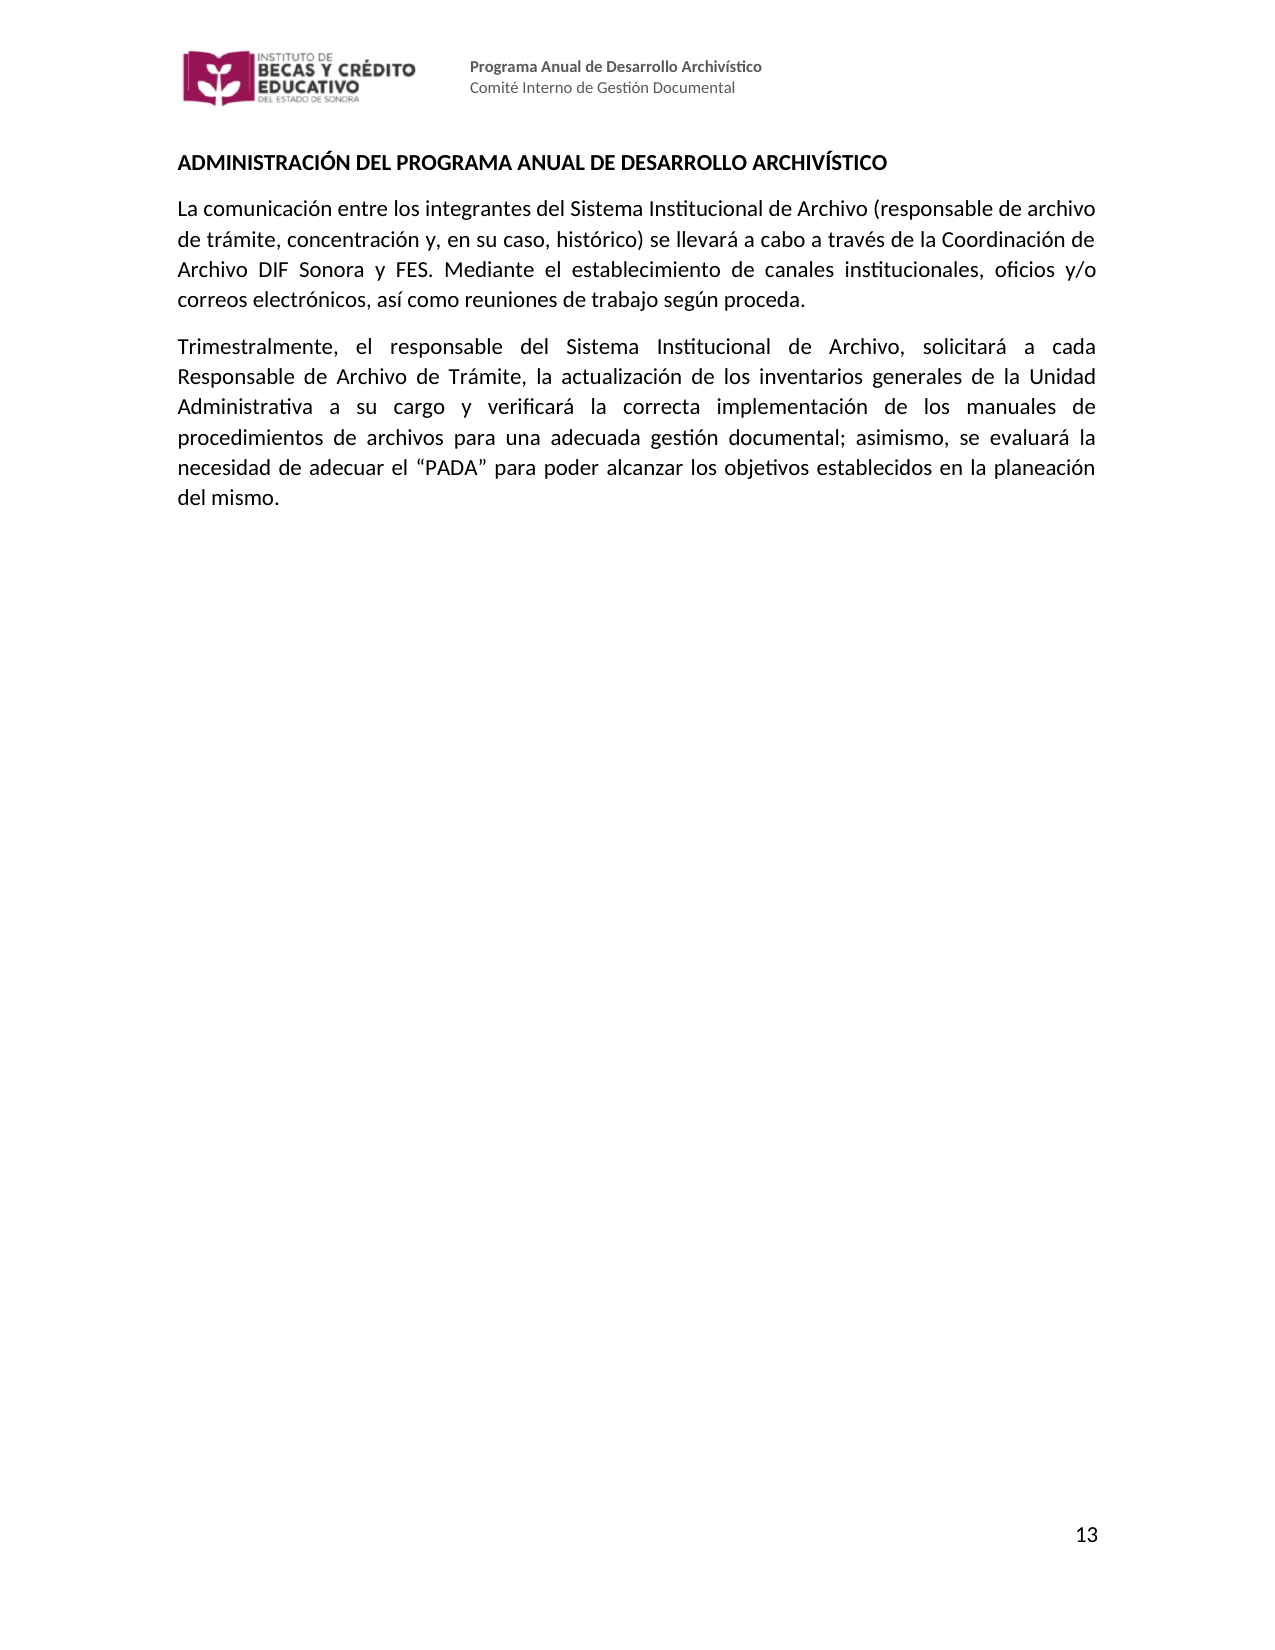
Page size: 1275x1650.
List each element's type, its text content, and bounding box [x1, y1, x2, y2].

text ADMINISTRACIÓN DEL PROGRAMA ANUAL DE DESARROLLO ARCHIVÍSTICO [177, 148, 1098, 176]
text La comunicación entre los integrantes del Sistema Institucional de Archivo (responsable de archivo de trámite, concentración y, en su caso, histórico) se llevará a cabo a través de la Coordinación de Archivo DIF Sonora y FES. Mediante el establecimiento de canales institucionales, oficios y/o correos electrónicos, así como reuniones de trabajo según proceda. [177, 194, 1098, 313]
picture [176, 46, 421, 115]
text Trimestralmente, el responsable del Sistema Institucional de Archivo, solicitará a cada Responsable de Archivo de Trámite, la actualización de los inventarios generales de la Unidad Administrativa a su cargo y verificará la correcta implementación de los manuales de procedimientos de archivos para una adecuada gestión documental; asimismo, se evaluará la necesidad de adecuar el “PADA” para poder alcanzar los objetivos establecidos en la planeación del mismo. [177, 332, 1098, 511]
